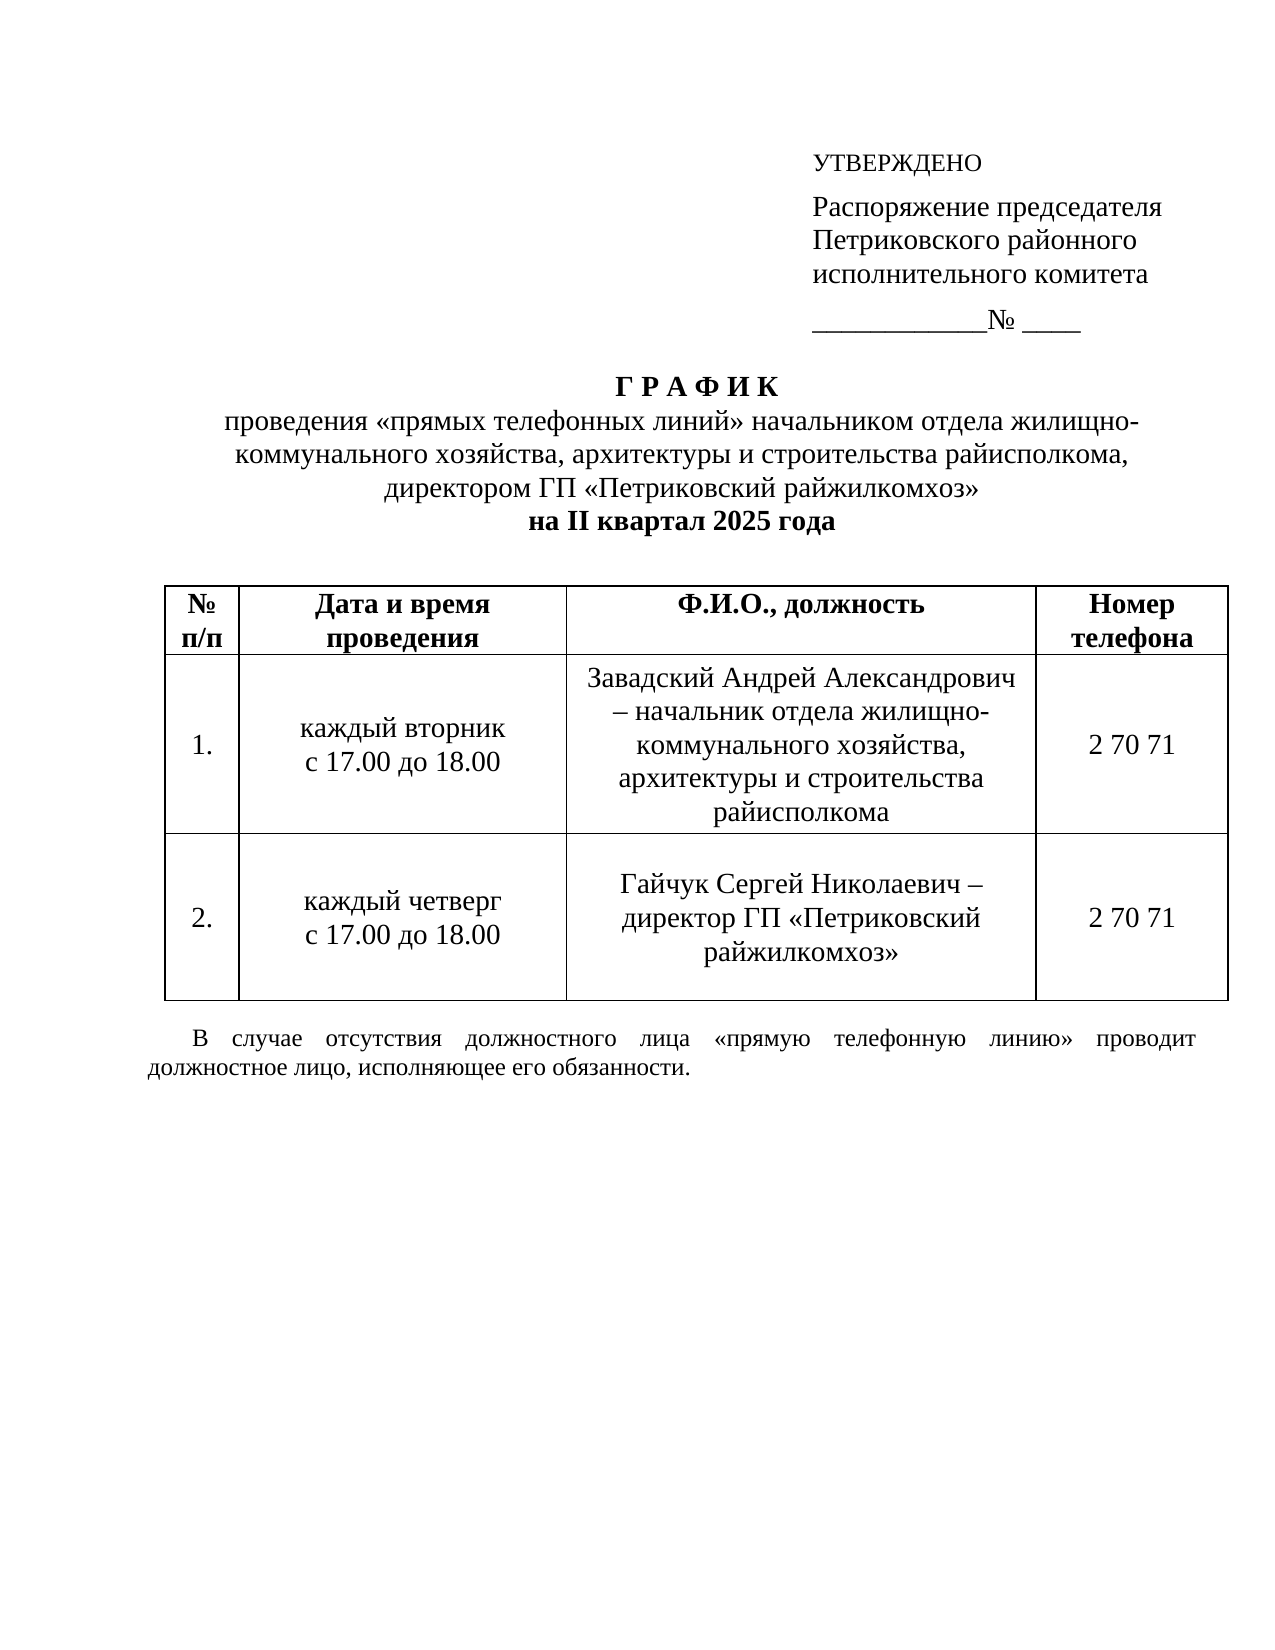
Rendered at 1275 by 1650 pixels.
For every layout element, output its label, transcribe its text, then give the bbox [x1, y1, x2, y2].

table_cell Завадский Андрей Александрович – начальник отдела жилищно-коммунального хозяйства, архитектуры и строительства райисполкома [567, 655, 1035, 832]
text Петриковского районного [177, 222, 1216, 256]
table_cell 1. [166, 655, 238, 832]
table_header Дата и время проведения [240, 587, 566, 654]
text УТВЕРЖДЕНО [177, 148, 1216, 176]
text исполнительного комитета [177, 256, 1216, 289]
table_cell Гайчук Сергей Николаевич –директор ГП «Петриковский райжилкомхоз» [567, 834, 1035, 1000]
table_cell 2. [166, 834, 238, 1000]
text проведения «прямых телефонных линий» начальником отдела жилищно-коммунального хозяйства, архитектуры и строительства райисполкома, [148, 403, 1216, 470]
text ____________№ ____ [177, 302, 1216, 336]
text Распоряжение председателя [177, 189, 1216, 222]
text директором ГП «Петриковский райжилкомхоз» [148, 470, 1216, 503]
table_header Номер телефона [1037, 587, 1227, 654]
text Г Р А Ф И К [177, 369, 1216, 403]
table_cell каждый четверг с 17.00 до 18.00 [240, 834, 566, 1000]
table_header № п/п [166, 587, 238, 654]
table_cell 2 70 71 [1037, 834, 1227, 1000]
table_cell 2 70 71 [1037, 655, 1227, 832]
table_cell каждый вторник с 17.00 до 18.00 [240, 655, 566, 832]
text на II квартал 2025 года [148, 503, 1216, 537]
text В случае отсутствия должностного лица «прямую телефонную линию» проводит должностное лицо, исполняющее его обязанности. [148, 1023, 1196, 1080]
table_header Ф.И.О., должность [567, 587, 1035, 654]
